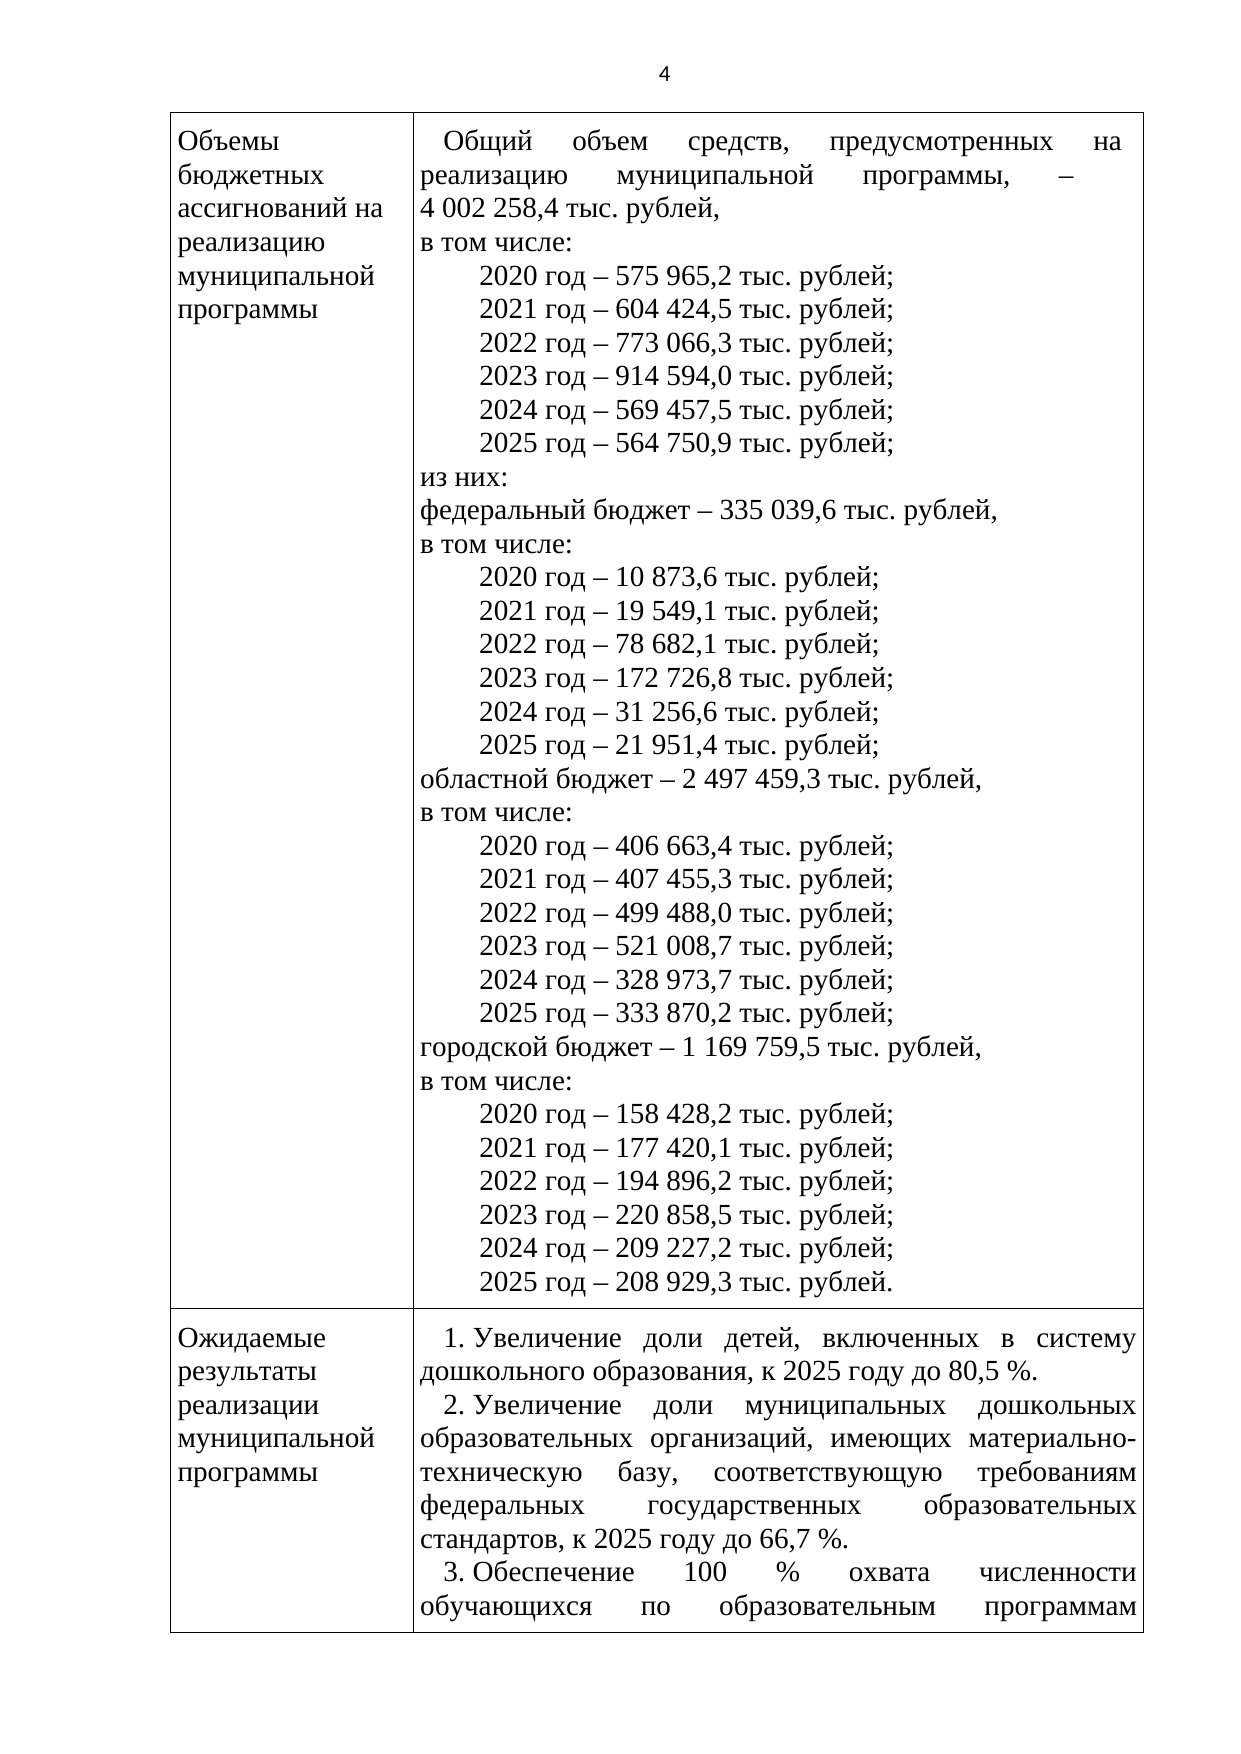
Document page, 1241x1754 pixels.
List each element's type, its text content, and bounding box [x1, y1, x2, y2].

table_cell Объемы бюджетных ассигнований на реализацию муниципальной программы [171, 113, 413, 1308]
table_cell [171, 1309, 413, 1632]
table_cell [414, 1309, 1143, 1632]
table_cell Общий объем средств, предусмотренных на реализацию муниципальной программы, – 4 002 258,4 тыс. рублей, в том числе: 2020 год – 575 965,2 тыс. рублей; 2021 год – 604 424,5 тыс. рублей; 2022 год – 773 066,3 тыс. рублей; 2023 год – 914 594,0 тыс. рублей; 2024 год – 569 457,5 тыс. рублей; 2025 год – 564 750,9 тыс. рублей; из них: федеральный бюджет – 335 039,6 тыс. рублей, в том числе: 2020 год – 10 873,6 тыс. рублей; 2021 год – 19 549,1 тыс. рублей; 2022 год – 78 682,1 тыс. рублей; 2023 год – 172 726,8 тыс. рублей; 2024 год – 31 256,6 тыс. рублей; 2025 год – 21 951,4 тыс. рублей; областной бюджет – 2 497 459,3 тыс. рублей, в том числе: 2020 год – 406 663,4 тыс. рублей; 2021 год – 407 455,3 тыс. рублей; 2022 год – 499 488,0 тыс. рублей; 2023 год – 521 008,7 тыс. рублей; 2024 год – 328 973,7 тыс. рублей; 2025 год – 333 870,2 тыс. рублей; городской бюджет – 1 169 759,5 тыс. рублей, в том числе: 2020 год – 158 428,2 тыс. рублей; 2021 год – 177 420,1 тыс. рублей; 2022 год – 194 896,2 тыс. рублей; 2023 год – 220 858,5 тыс. рублей; 2024 год – 209 227,2 тыс. рублей; 2025 год – 208 929,3 тыс. рублей. [414, 113, 1143, 1308]
